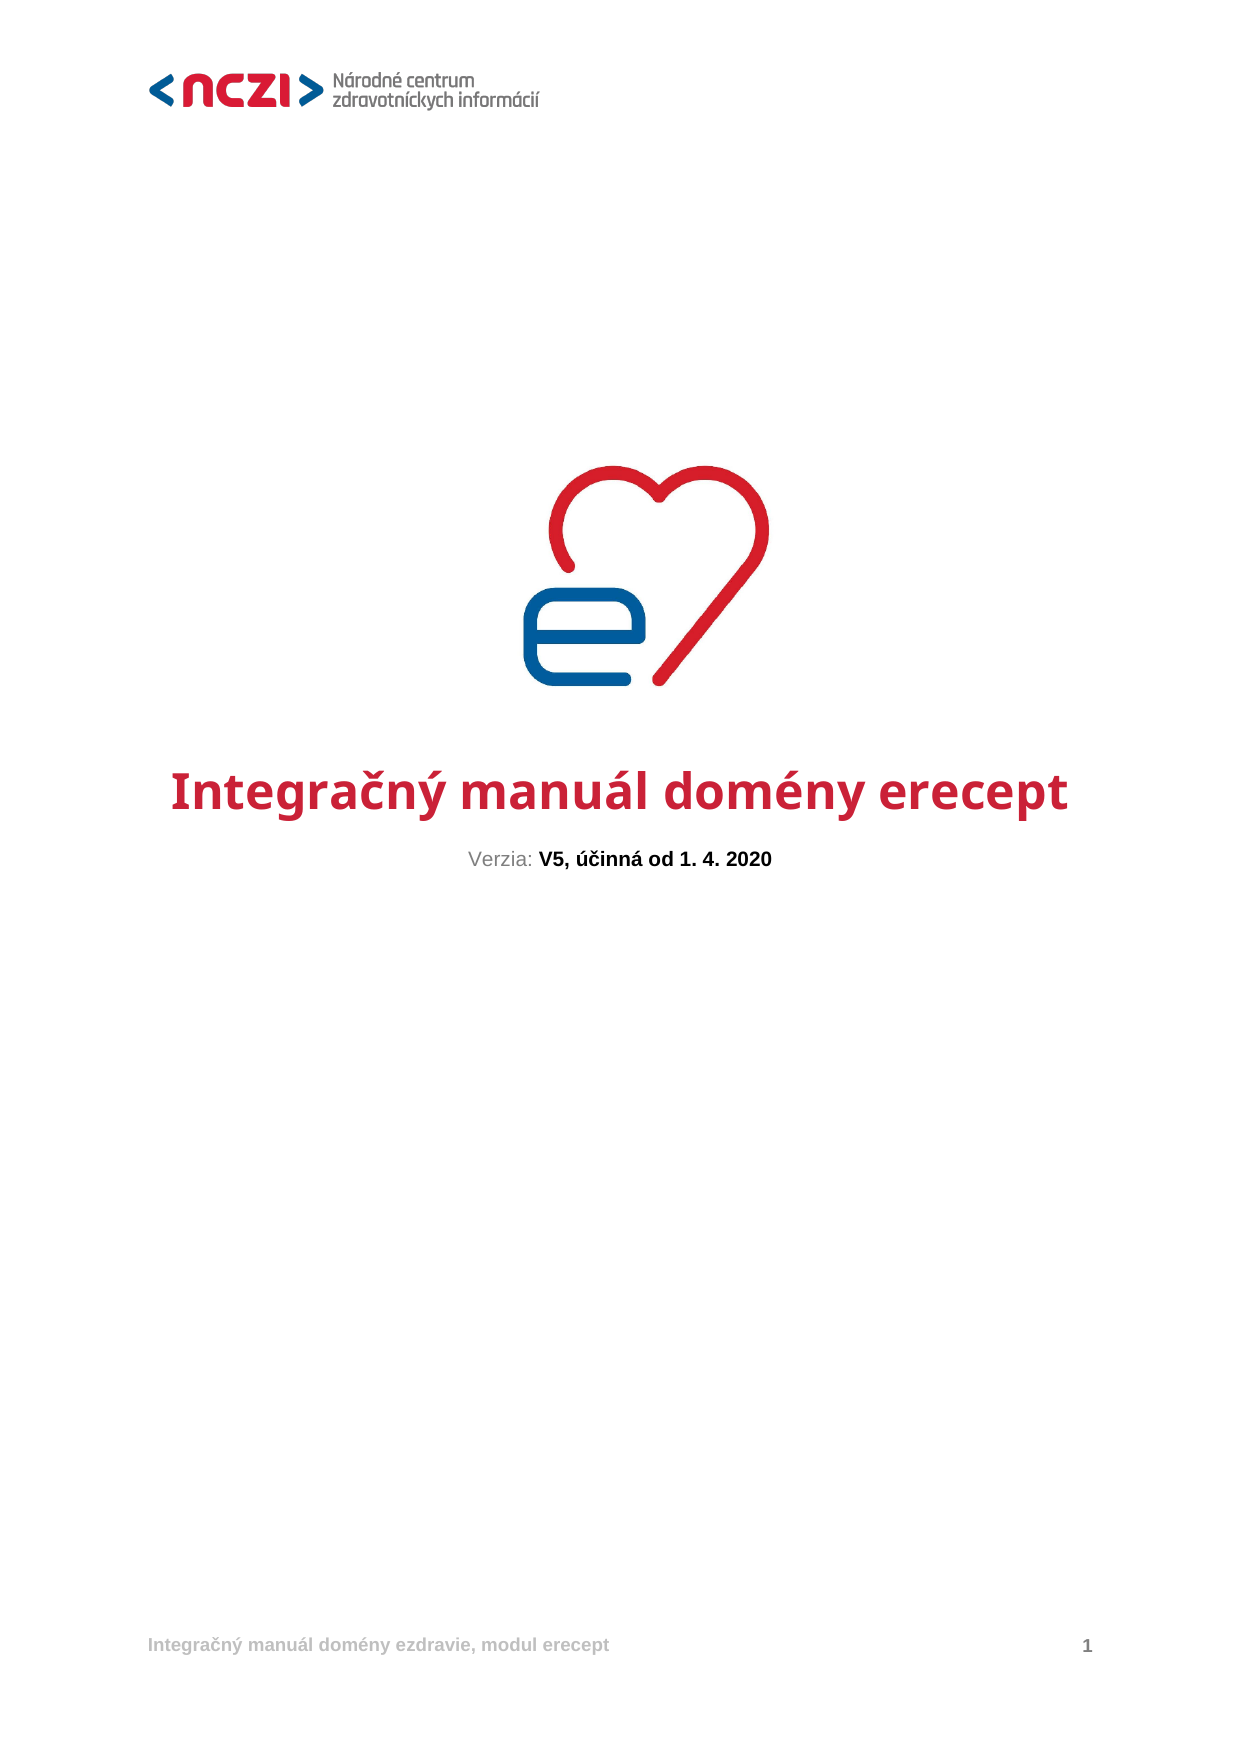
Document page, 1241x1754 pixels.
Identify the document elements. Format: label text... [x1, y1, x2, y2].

text Verzia: V5, účinná od 1. 4. 2020 [148, 847, 1093, 871]
picture [508, 416, 784, 692]
subtitle Integračný manuál domény erecept [148, 756, 1093, 824]
picture [137, 58, 552, 124]
